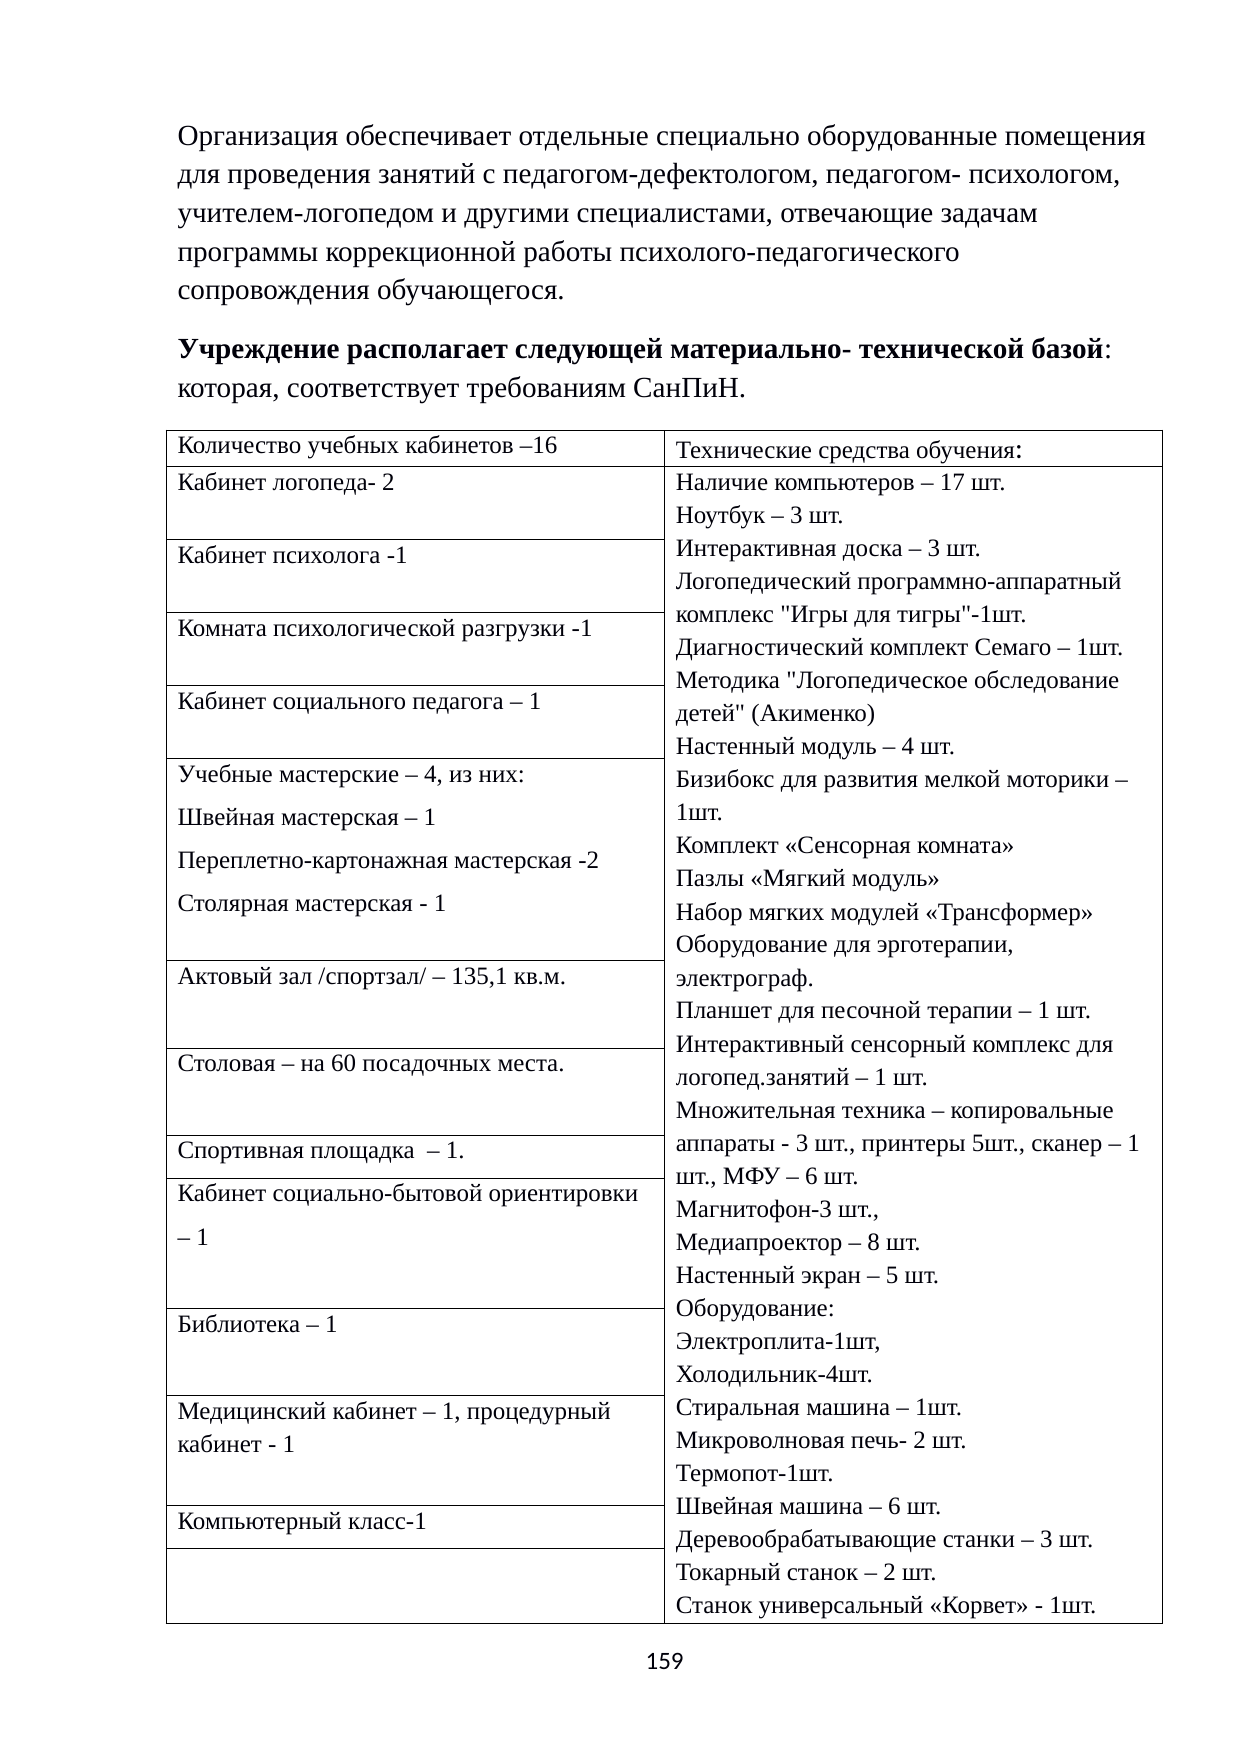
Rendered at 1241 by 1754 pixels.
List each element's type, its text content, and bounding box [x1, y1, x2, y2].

table_cell Библиотека – 1 [167, 1309, 664, 1395]
table_cell Медицинский кабинет – 1, процедурный кабинет - 1 [167, 1396, 664, 1505]
table_cell Кабинет социально-бытовой ориентировки – 1 [167, 1179, 664, 1308]
table_cell Спортивная площадка – 1. [167, 1136, 664, 1177]
text Организация обеспечивает отдельные специально оборудованные помещения для проведения занятий с педагогом-дефектологом, педагогом- психологом, учителем-логопедом и другими специалистами, отвечающие задачам программы коррекционной работы психолого-педагогического сопровождения обучающегося. [177, 118, 1152, 306]
table_cell Учебные мастерские – 4, из них: Швейная мастерская – 1 Переплетно-картонажная мастерская -2 Столярная мастерская - 1 [167, 759, 664, 960]
table_cell Кабинет социального педагога – 1 [167, 686, 664, 758]
table_header Технические средства обучения: [665, 431, 1162, 466]
table_cell Комната психологической разгрузки -1 [167, 613, 664, 685]
text Учреждение располагает следующей материально- технической базой: которая, соответствует требованиям СанПиН. [177, 332, 1152, 404]
table_cell Компьютерный класс-1 [167, 1506, 664, 1548]
table_cell Актовый зал /спортзал/ – 135,1 кв.м. [167, 961, 664, 1047]
table_cell Кабинет логопеда- 2 [167, 467, 664, 539]
table_cell Кабинет психолога -1 [167, 540, 664, 612]
table_cell Столовая – на 60 посадочных места. [167, 1049, 664, 1134]
table_cell Наличие компьютеров – 17 шт. Ноутбук – 3 шт. Интерактивная доска – 3 шт. Логопедический программно-аппаратный комплекс "Игры для тигры"-1шт. Диагностический комплект Семаго – 1шт. Методика "Логопедическое обследование детей" (Акименко) Настенный модуль – 4 шт. Бизибокс для развития мелкой моторики – 1шт. Комплект «Сенсорная комната» Пазлы «Мягкий модуль» Набор мягких модулей «Трансформер» Оборудование для эрготерапии, электрограф. Планшет для песочной терапии – 1 шт. Интерактивный сенсорный комплекс для логопед.занятий – 1 шт. Множительная техника – копировальные аппараты - 3 шт., принтеры 5шт., сканер – 1 шт., МФУ – 6 шт. Магнитофон-3 шт., Медиапроектор – 8 шт. Настенный экран – 5 шт. Оборудование: Электроплита-1шт, Холодильник-4шт. Стиральная машина – 1шт. Микроволновая печь- 2 шт. Термопот-1шт. Швейная машина – 6 шт. Деревообрабатывающие станки – 3 шт. Токарный станок – 2 шт. Станок универсальный «Корвет» - 1шт. Фуговальный станок – 1шт. Подъемник лестничный (гусеничный) -1шт. Стул ортопедический №1,№2 (раб. место)-3шт. Инвалидная коляска – 1шт. [665, 467, 1162, 1623]
table_header Количество учебных кабинетов –16 [167, 431, 664, 466]
table_cell [167, 1549, 664, 1623]
